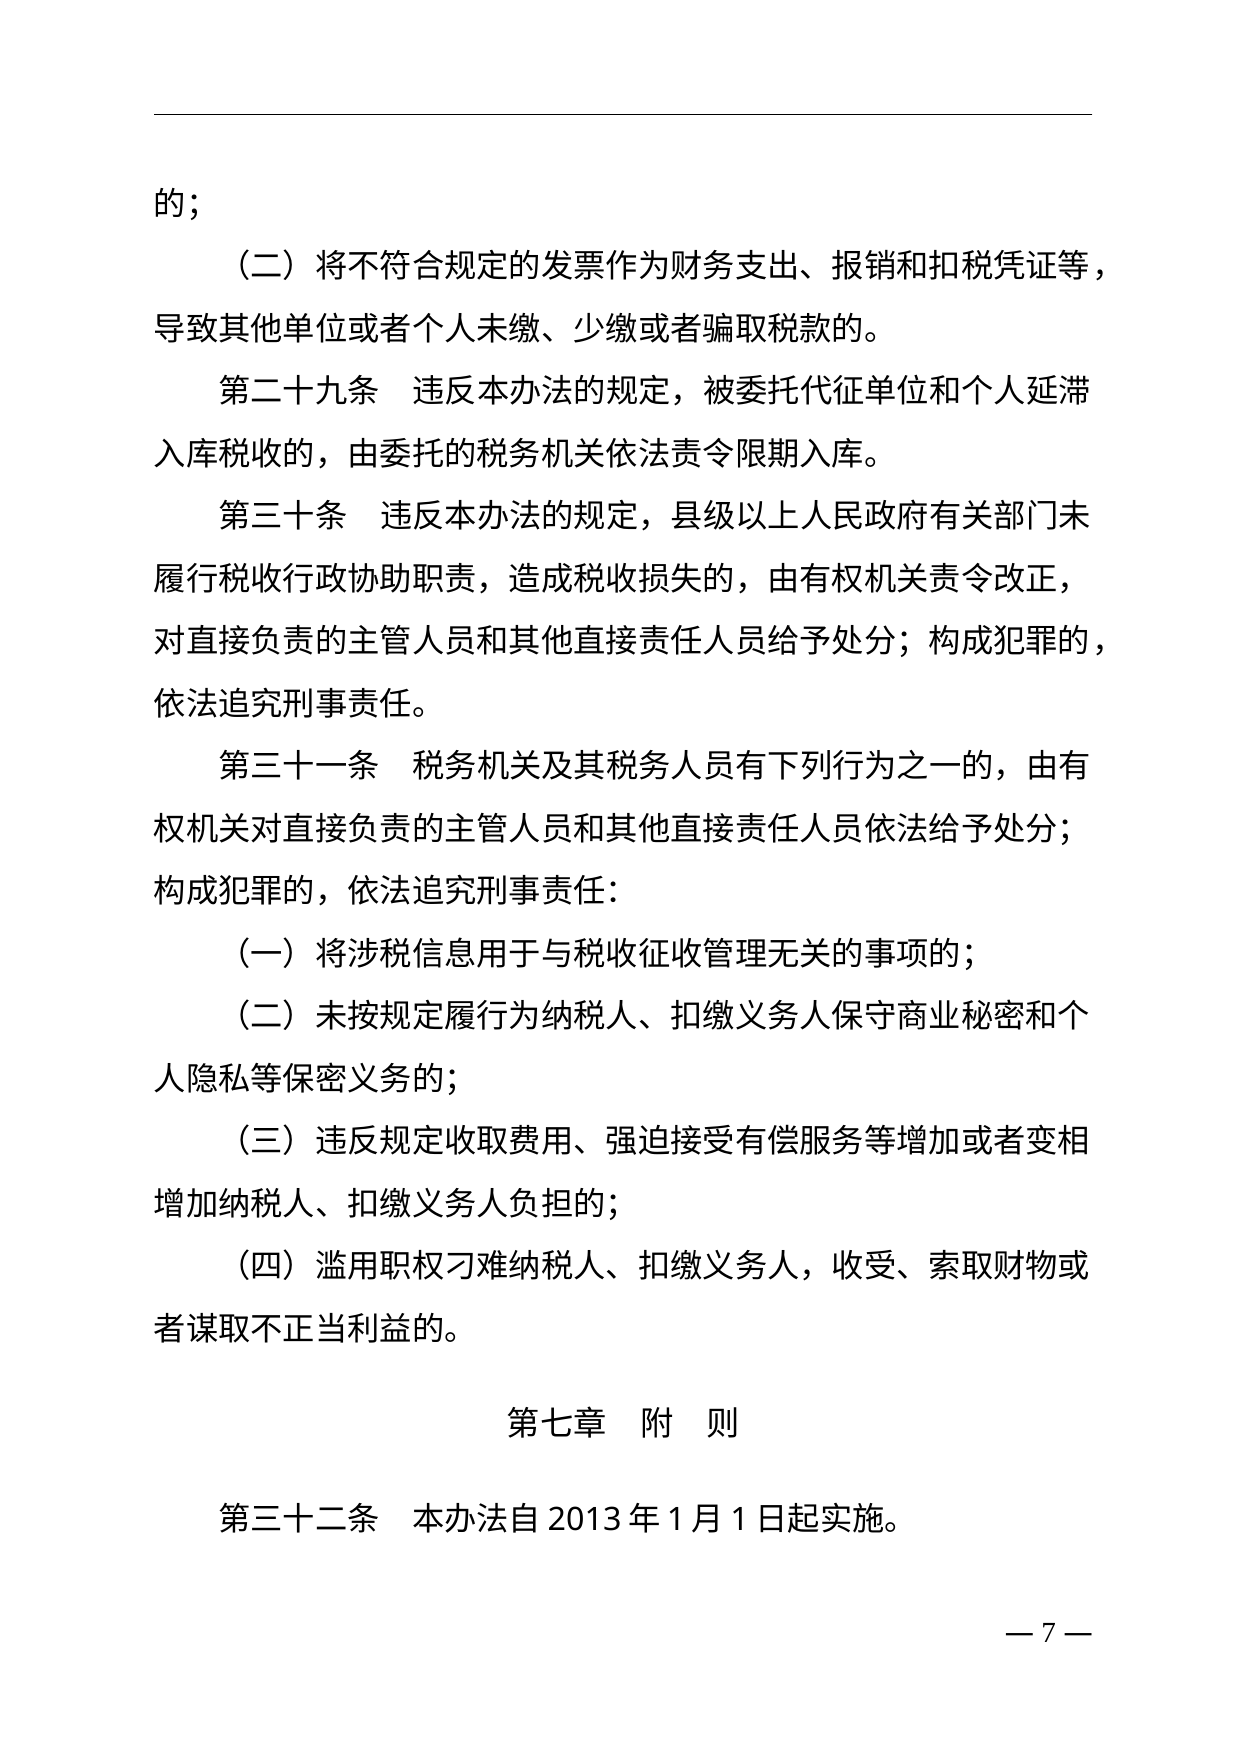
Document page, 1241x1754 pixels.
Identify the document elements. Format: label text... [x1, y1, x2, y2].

text 第三十二条 本办法自2013年1月1日起实施。 [153, 1480, 1092, 1542]
text 第七章 附 则 [153, 1385, 1092, 1447]
text （一）将涉税信息用于与税收征收管理无关的事项的； [153, 915, 1092, 977]
text 第三十一条 税务机关及其税务人员有下列行为之一的，由有权机关对直接负责的主管人员和其他直接责任人员依法给予处分；构成犯罪的，依法追究刑事责任： [153, 727, 1092, 915]
text （三）违反规定收取费用、强迫接受有偿服务等增加或者变相增加纳税人、扣缴义务人负担的； [153, 1102, 1092, 1227]
text 第三十条 违反本办法的规定，县级以上人民政府有关部门未履行税收行政协助职责，造成税收损失的，由有权机关责令改正，对直接负责的主管人员和其他直接责任人员给予处分；构成犯罪的，依法追究刑事责任。 [153, 477, 1092, 727]
text （四）滥用职权刁难纳税人、扣缴义务人，收受、索取财物或者谋取不正当利益的。 [153, 1227, 1092, 1352]
text （二）将不符合规定的发票作为财务支出、报销和扣税凭证等，导致其他单位或者个人未缴、少缴或者骗取税款的。 [153, 227, 1092, 352]
text 第二十九条 违反本办法的规定，被委托代征单位和个人延滞入库税收的，由委托的税务机关依法责令限期入库。 [153, 352, 1092, 477]
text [153, 165, 1092, 227]
text （二）未按规定履行为纳税人、扣缴义务人保守商业秘密和个人隐私等保密义务的； [153, 977, 1092, 1102]
